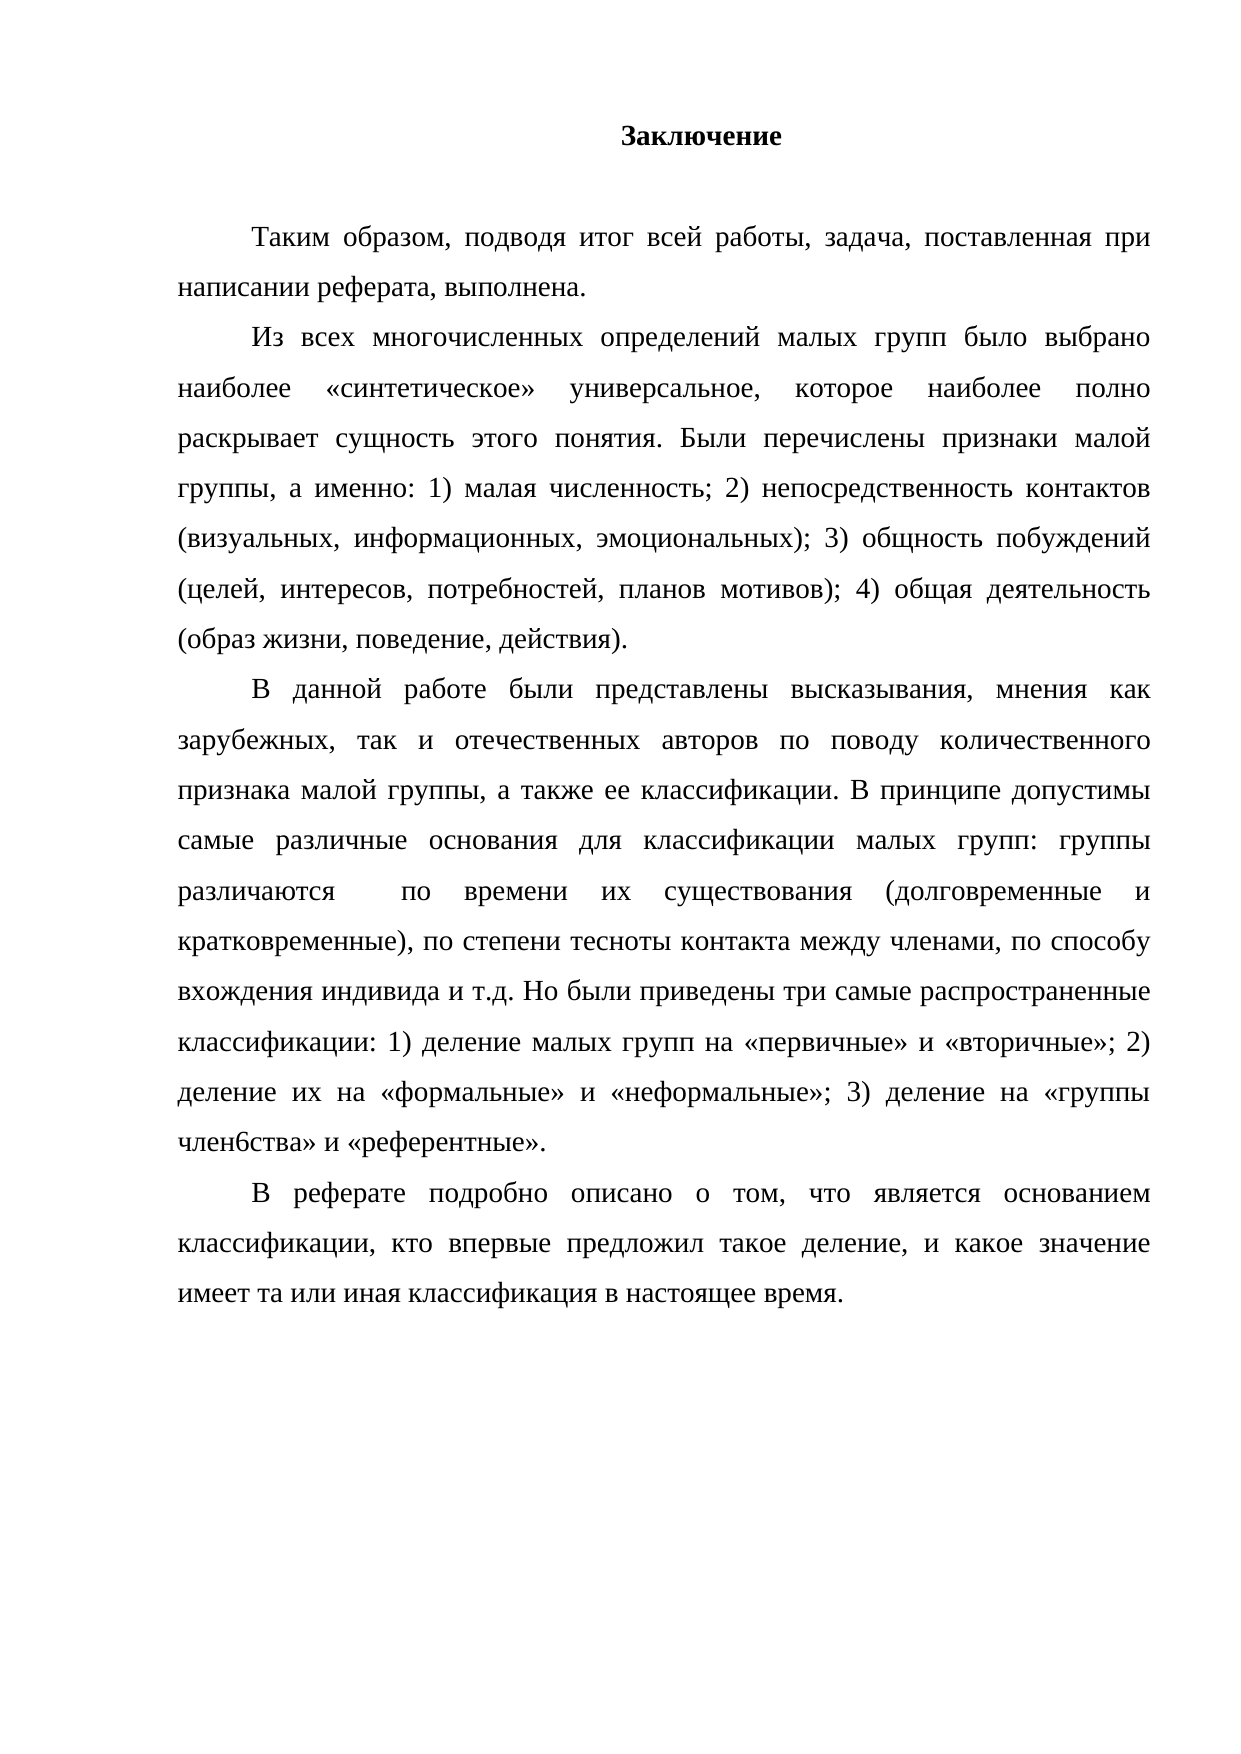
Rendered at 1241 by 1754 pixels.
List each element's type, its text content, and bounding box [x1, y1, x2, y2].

text Заключение [177, 118, 1152, 152]
text В данной работе были представлены высказывания, мнения как зарубежных, так и отечественных авторов по поводу количественного признака малой группы, а также ее классификации. В принципе допустимы самые различные основания для классификации малых групп: группы различаются по времени их существования (долговременные и кратковременные), по степени тесноты контакта между членами, по способу вхождения индивида и т.д. Но были приведены три самые распространенные классификации: 1) деление малых групп на «первичные» и «вторичные»; 2) деление их на «формальные» и «неформальные»; 3) деление на «группы член6ства» и «референтные». [177, 672, 1152, 1158]
text Таким образом, подводя итог всей работы, задача, поставленная при написании реферата, выполнена. [177, 219, 1152, 303]
text В реферате подробно описано о том, что является основанием классификации, кто впервые предложил такое деление, и какое значение имеет та или иная классификация в настоящее время. [177, 1175, 1152, 1309]
text Из всех многочисленных определений малых групп было выбрано наиболее «синтетическое» универсальное, которое наиболее полно раскрывает сущность этого понятия. Были перечислены признаки малой группы, а именно: 1) малая численность; 2) непосредственность контактов (визуальных, информационных, эмоциональных); 3) общность побуждений (целей, интересов, потребностей, планов мотивов); 4) общая деятельность (образ жизни, поведение, действия). [177, 319, 1152, 655]
